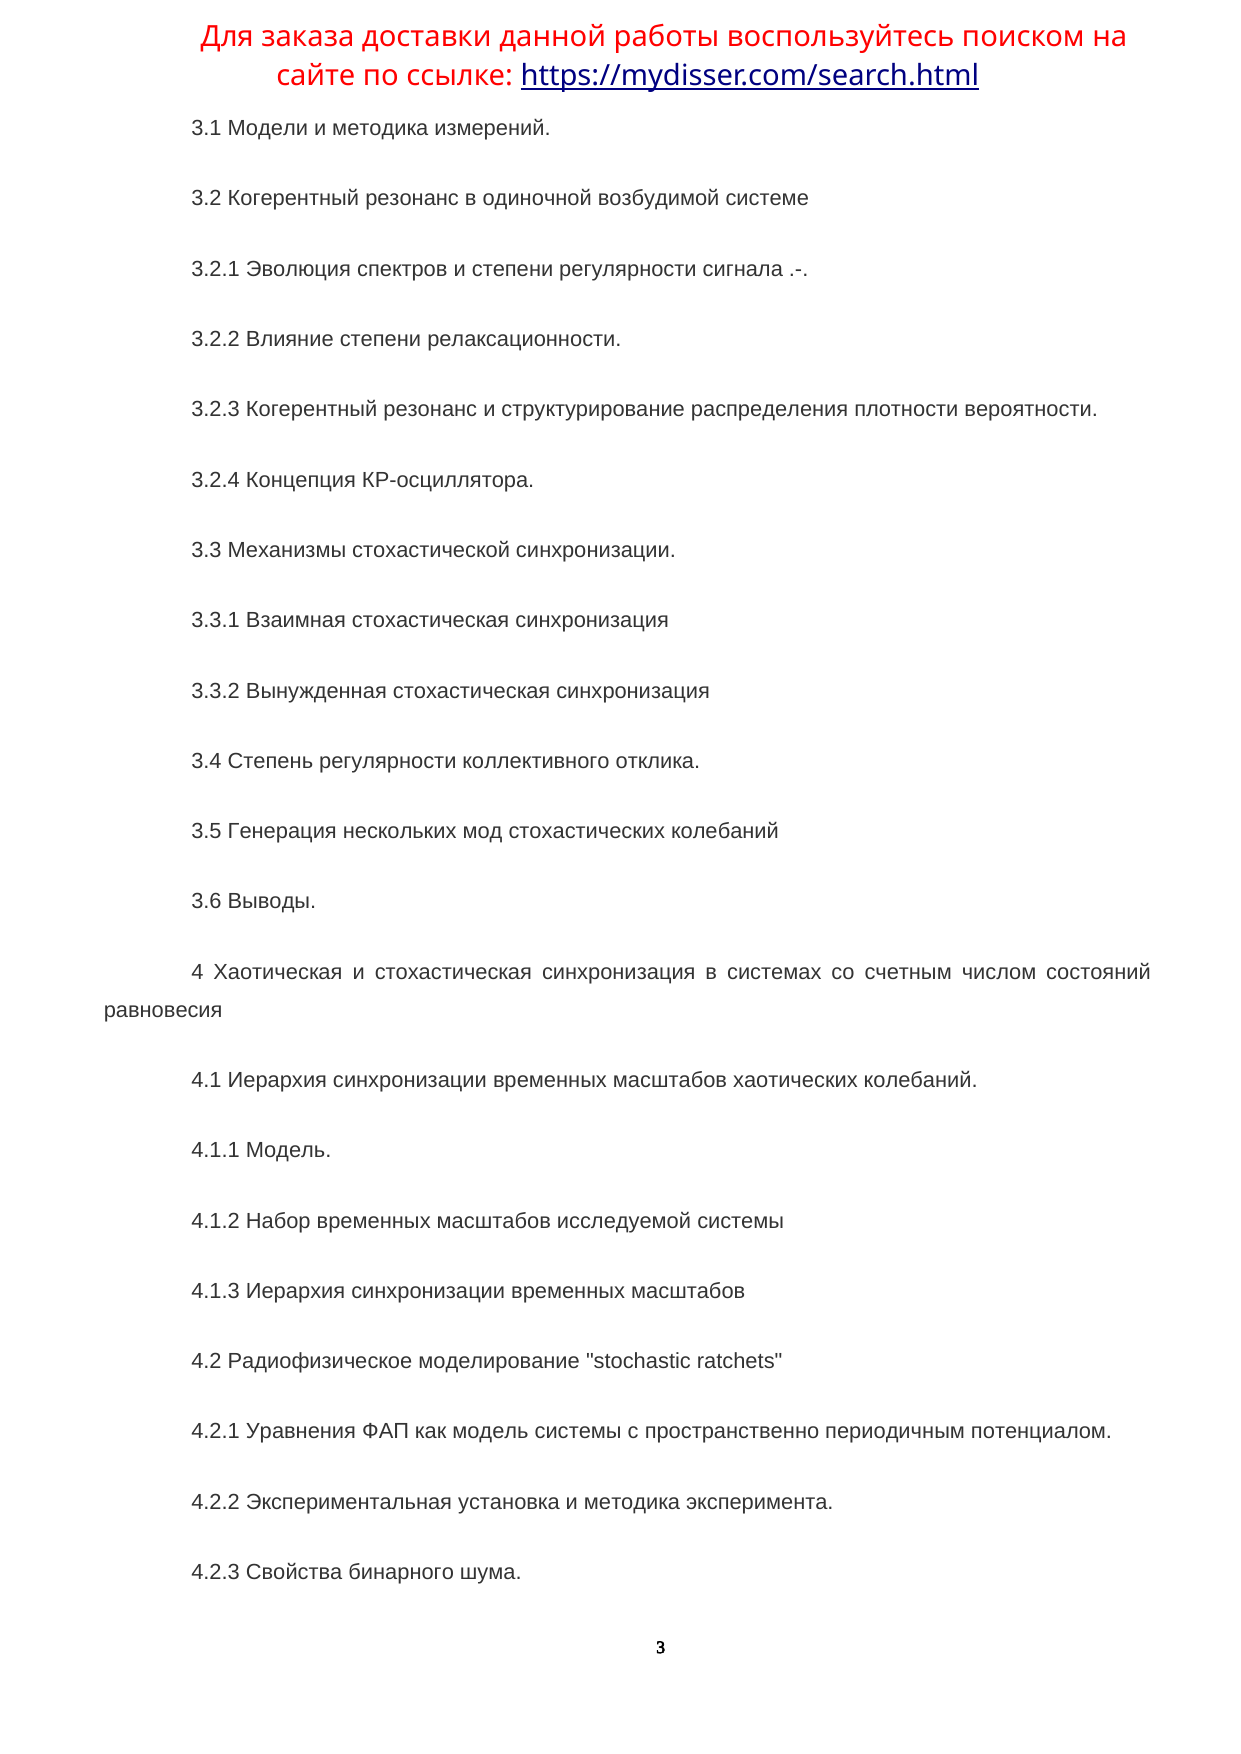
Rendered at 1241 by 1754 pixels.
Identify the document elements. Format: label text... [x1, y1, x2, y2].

text 4 Хаотическая и стохастическая синхронизация в системах со счетным числом состояний равновесия [103, 959, 1152, 1022]
text 3.2.2 Влияние степени релаксационности. [103, 326, 1152, 351]
text 3.3.2 Вынужденная стохастическая синхронизация [103, 677, 1152, 703]
text 4.1 Иерархия синхронизации временных масштабов хаотических колебаний. [103, 1067, 1152, 1092]
text 3.2.4 Концепция КР-осциллятора. [103, 467, 1152, 492]
text 3.2 Когерентный резонанс в одиночной возбудимой системе [103, 185, 1152, 211]
text 4.2.1 Уравнения ФАП как модель системы с пространственно периодичным потенциалом. [103, 1418, 1152, 1444]
text 3.4 Степень регулярности коллективного отклика. [103, 748, 1152, 773]
text 3.3.1 Взаимная стохастическая синхронизация [103, 607, 1152, 632]
text 4.2.2 Экспериментальная установка и методика эксперимента. [103, 1489, 1152, 1514]
text 4.2.3 Свойства бинарного шума. [103, 1559, 1152, 1584]
text 4.1.3 Иерархия синхронизации временных масштабов [103, 1278, 1152, 1303]
text 3.2.1 Эволюция спектров и степени регулярности сигнала .-. [103, 256, 1152, 281]
text 3.2.3 Когерентный резонанс и структурирование распределения плотности вероятности. [103, 396, 1152, 421]
text 3.5 Генерация нескольких мод стохастических колебаний [103, 818, 1152, 843]
text 4.2 Радиофизическое моделирование "stochastic ratchets" [103, 1348, 1152, 1373]
text 3.1 Модели и методика измерений. [103, 115, 1152, 140]
text 4.1.1 Модель. [103, 1137, 1152, 1162]
text 4.1.2 Набор временных масштабов исследуемой системы [103, 1207, 1152, 1233]
text 3.3 Механизмы стохастической синхронизации. [103, 537, 1152, 562]
text 3.6 Выводы. [103, 888, 1152, 914]
